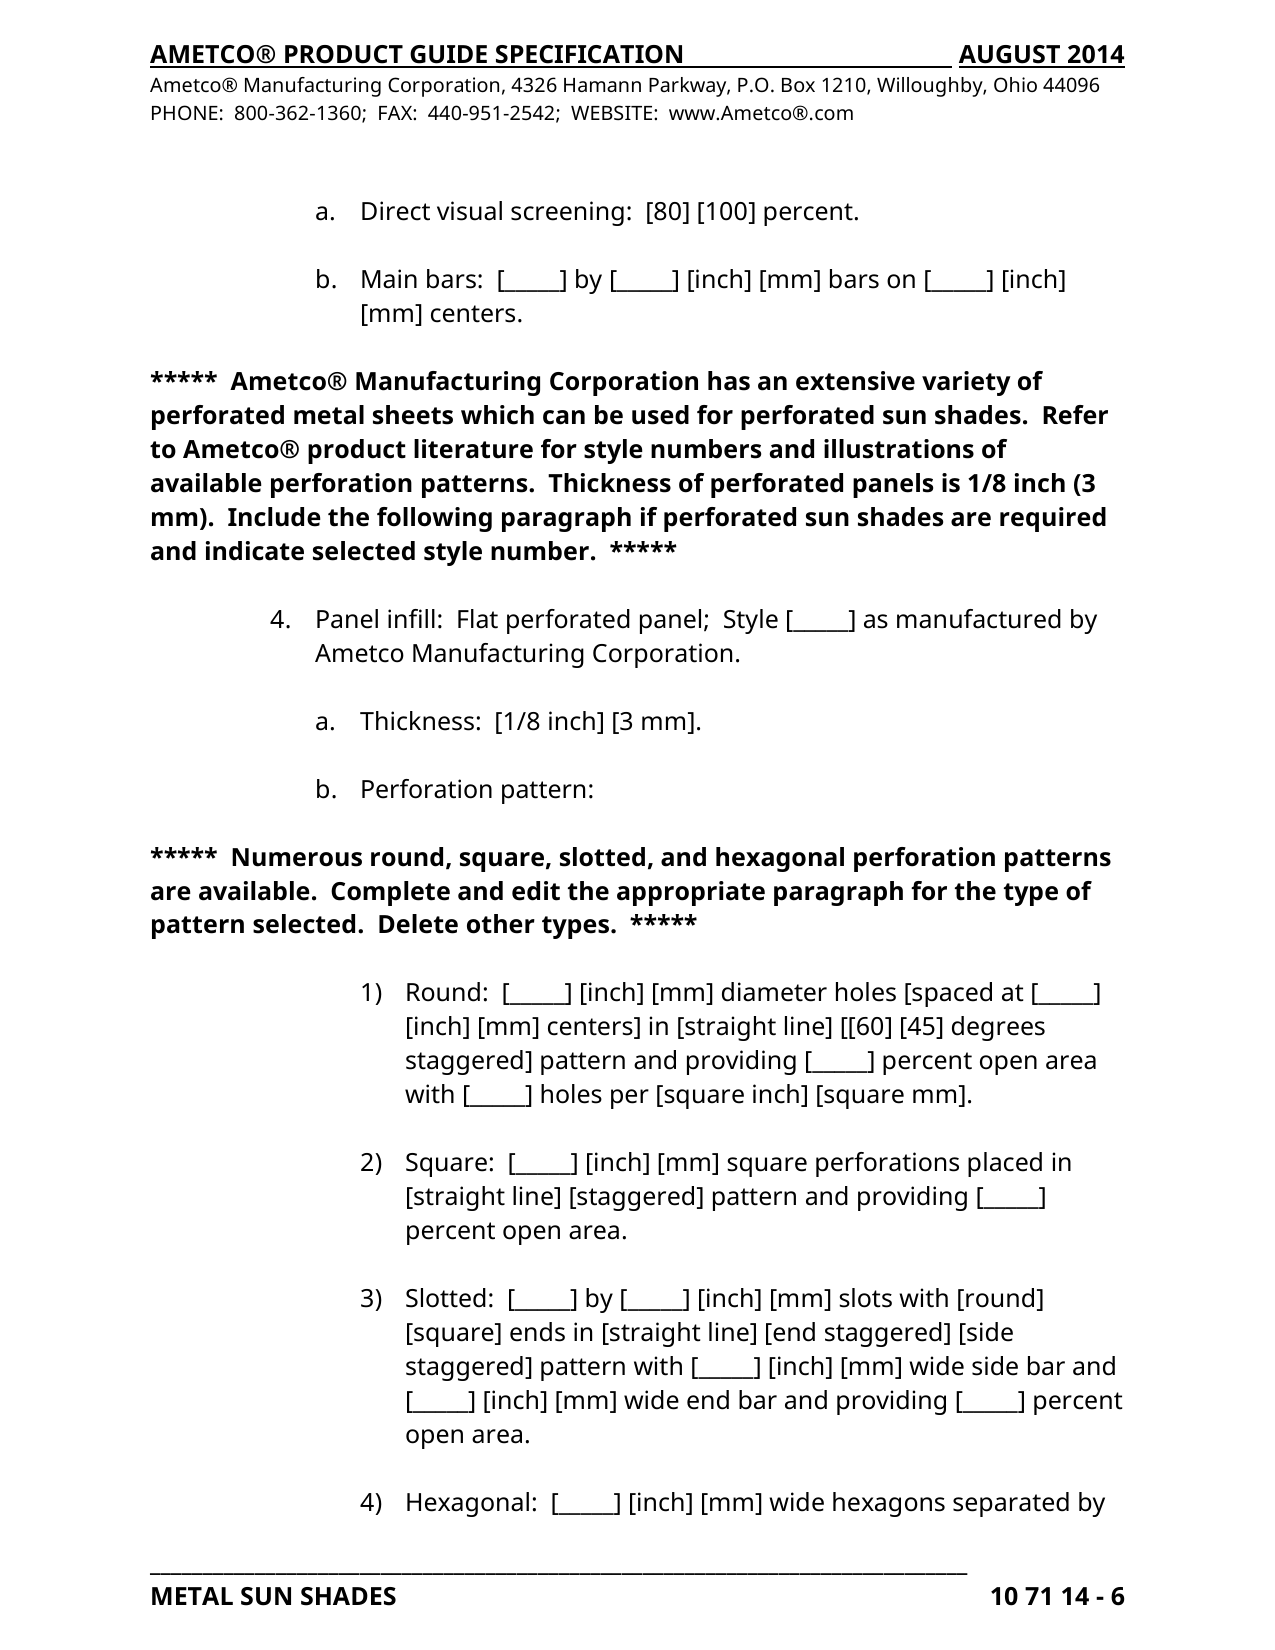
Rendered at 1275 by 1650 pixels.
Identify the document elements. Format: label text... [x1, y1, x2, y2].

text b. Perforation pattern: [150, 772, 1125, 806]
text a. Thickness: [1/8 inch] [3 mm]. [150, 704, 1125, 738]
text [150, 1485, 1125, 1519]
text ***** Ametco® Manufacturing Corporation has an extensive variety of perforated metal sheets which can be used for perforated sun shades. Refer to Ametco® product literature for style numbers and illustrations of available perforation patterns. Thickness of perforated panels is 1/8 inch (3 mm). Include the following paragraph if perforated sun shades are required and indicate selected style number. ***** [150, 364, 1125, 568]
text 2) Square: [_____] [inch] [mm] square perforations placed in [straight line] [staggered] pattern and providing [_____] percent open area. [150, 1145, 1125, 1247]
text 1) Round: [_____] [inch] [mm] diameter holes [spaced at [_____] [inch] [mm] centers] in [straight line] [[60] [45] degrees staggered] pattern and providing [_____] percent open area with [_____] holes per [square inch] [square mm]. [150, 975, 1125, 1111]
text 4. Panel infill: Flat perforated panel; Style [_____] as manufactured by Ametco Manufacturing Corporation. [150, 602, 1125, 670]
text b. Main bars: [_____] by [_____] [inch] [mm] bars on [_____] [inch] [mm] centers. [150, 262, 1125, 330]
text a. Direct visual screening: [80] [100] percent. [150, 194, 1125, 228]
text ***** Numerous round, square, slotted, and hexagonal perforation patterns are available. Complete and edit the appropriate paragraph for the type of pattern selected. Delete other types. ***** [150, 839, 1125, 941]
text 3) Slotted: [_____] by [_____] [inch] [mm] slots with [round] [square] ends in [straight line] [end staggered] [side staggered] pattern with [_____] [inch] [mm] wide side bar and [_____] [inch] [mm] wide end bar and providing [_____] percent open area. [150, 1281, 1125, 1451]
